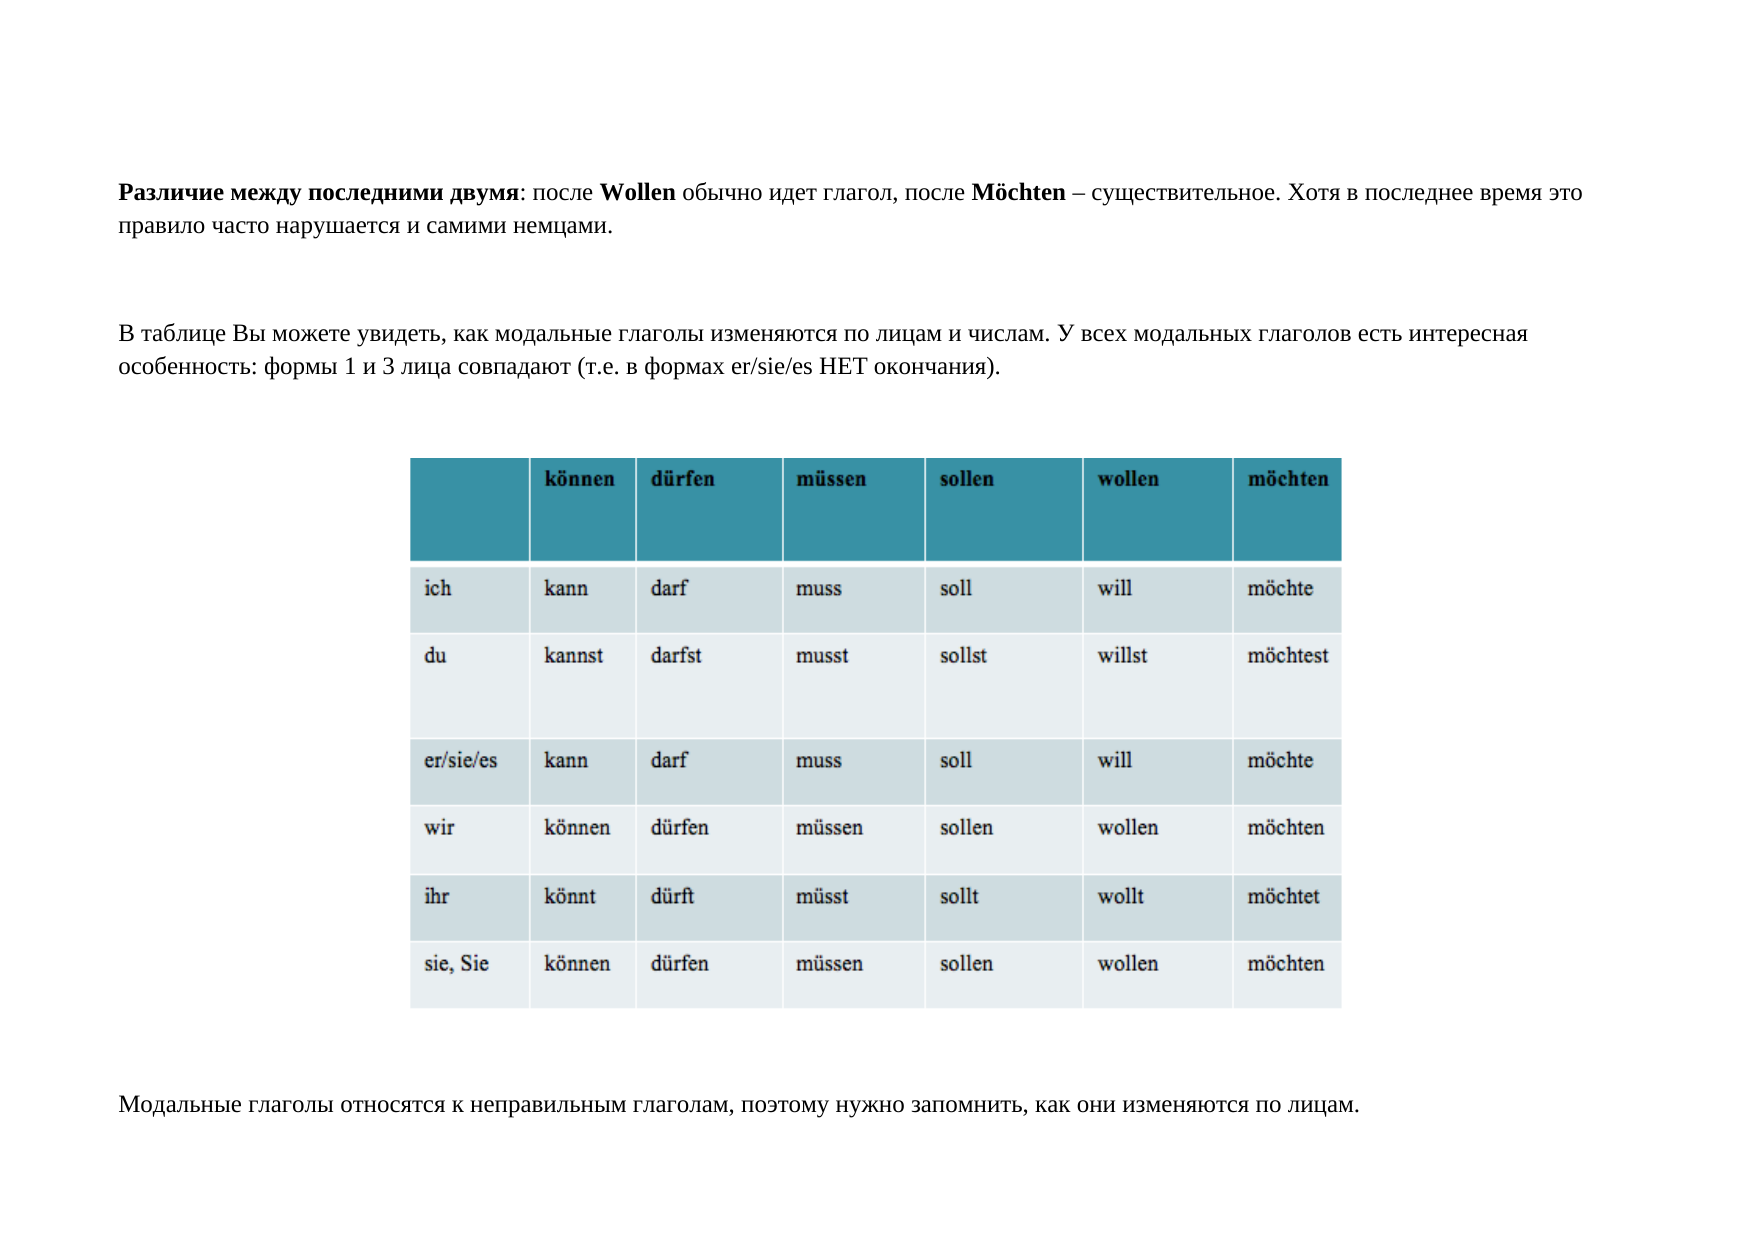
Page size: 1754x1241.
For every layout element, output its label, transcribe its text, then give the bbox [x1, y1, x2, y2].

picture [409, 458, 1345, 1010]
text В таблице Вы можете увидеть, как модальные глаголы изменяются по лицам и числам. У всех модальных глаголов есть интересная особенность: формы 1 и 3 лица совпадают (т.е. в формах er/sie/es НЕТ окончания). [118, 318, 1636, 380]
text Модальные глаголы относятся к неправильным глаголам, поэтому нужно запомнить, как они изменяются по лицам. [118, 1089, 1636, 1117]
text Различие между последними двумя: после Wollen обычно идет глагол, после Möchten – существительное. Хотя в последнее время это правило часто нарушается и самими немцами. [118, 177, 1636, 239]
